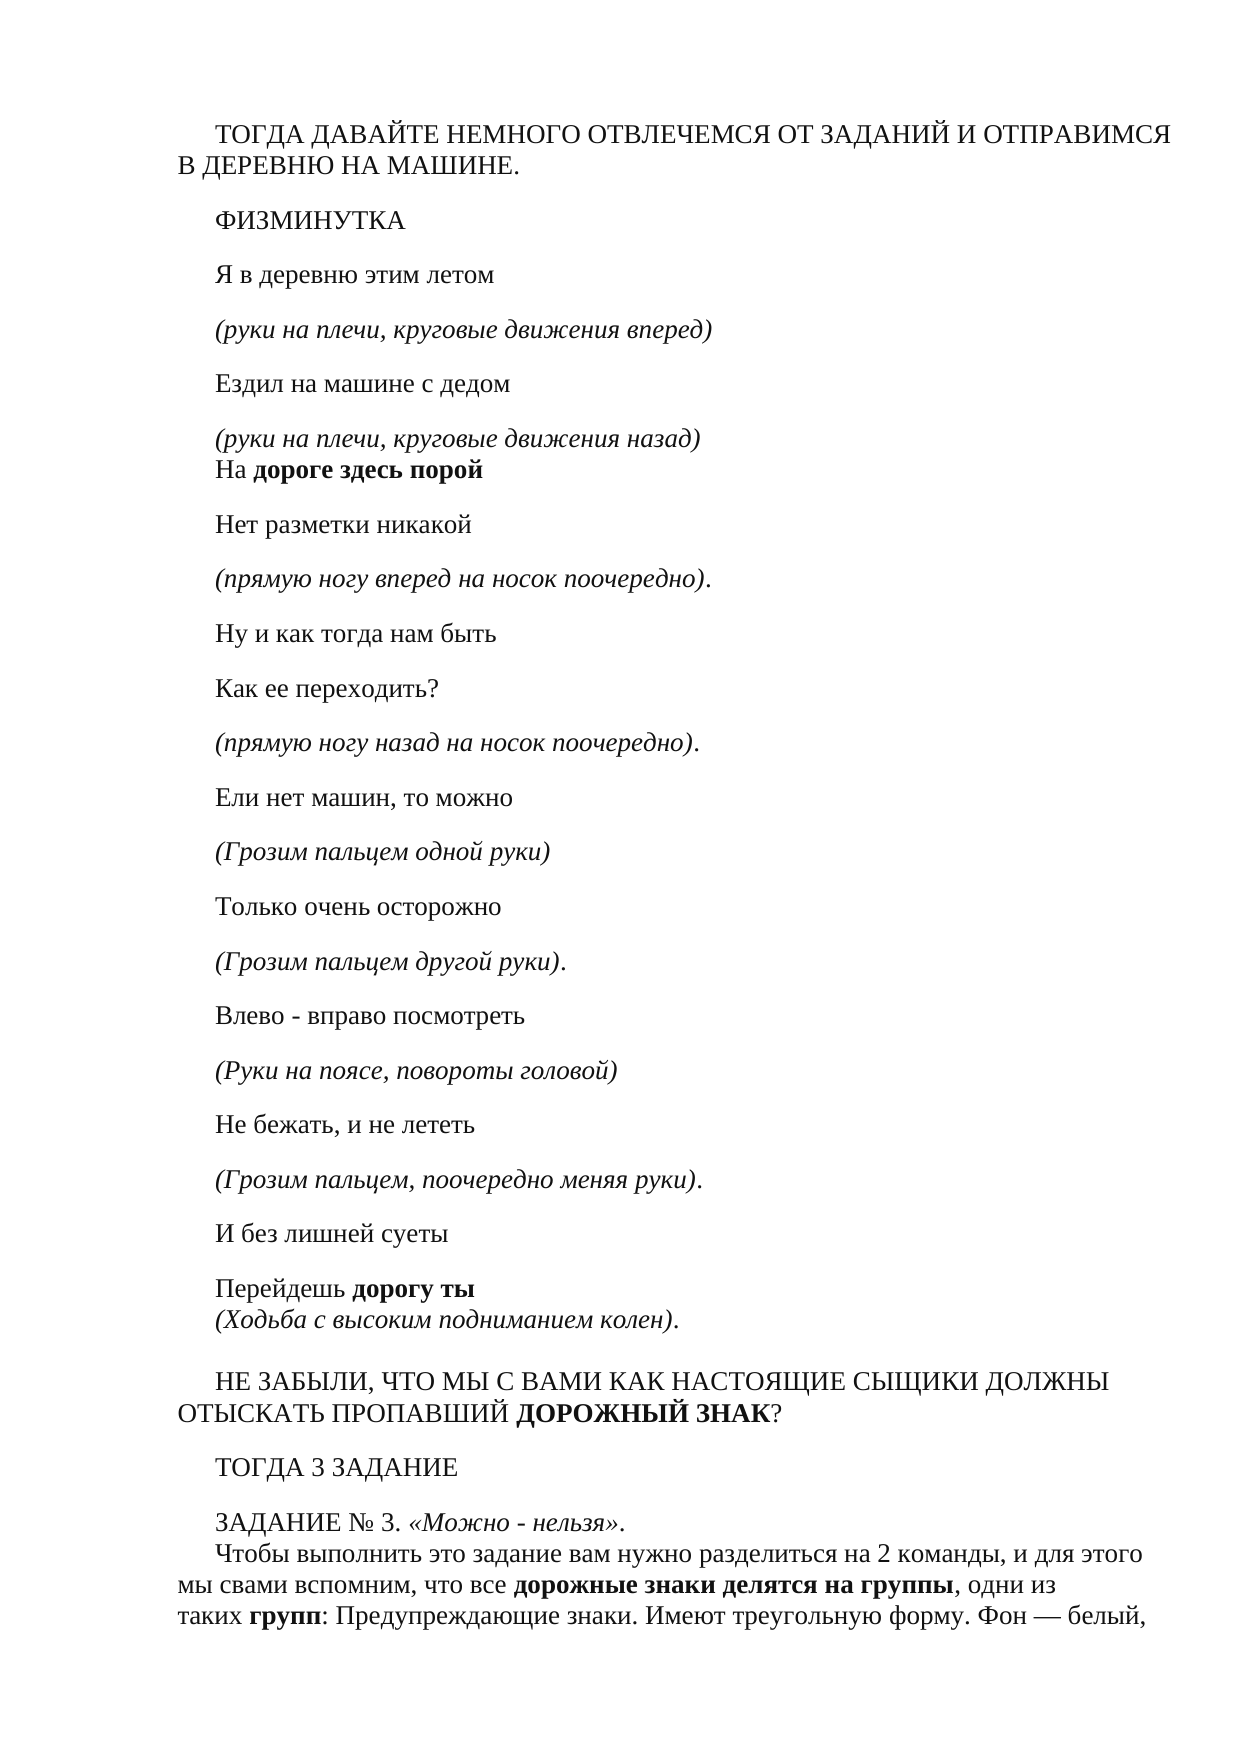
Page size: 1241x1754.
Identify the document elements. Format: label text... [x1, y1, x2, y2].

text ЗАДАНИЕ № 3. «Можно - нельзя». [177, 1506, 1181, 1537]
text Я в деревню этим летом [177, 258, 1181, 289]
text Ели нет машин, то можно [177, 781, 1181, 812]
text (прямую ногу вперед на носок поочередно). [177, 562, 1181, 594]
text Ездил на машине с дедом [177, 368, 1181, 399]
text ТОГДА 3 ЗАДАНИЕ [177, 1451, 1181, 1482]
text Не бежать, и не лететь [177, 1108, 1181, 1139]
text (Ходьба с высоким подниманием колен). [177, 1303, 1181, 1334]
text (Грозим пальцем другой руки). [177, 944, 1181, 976]
text НЕ ЗАБЫЛИ, ЧТО МЫ С ВАМИ КАК НАСТОЯЩИЕ СЫЩИКИ ДОЛЖНЫ ОТЫСКАТЬ ПРОПАВШИЙ ДОРОЖНЫЙ ЗНАК? [177, 1366, 1181, 1428]
text ТОГДА ДАВАЙТЕ НЕМНОГО ОТВЛЕЧЕМСЯ ОТ ЗАДАНИЙ И ОТПРАВИМСЯ В ДЕРЕВНЮ НА МАШИНЕ. [177, 118, 1181, 180]
text Перейдешь дорогу ты [177, 1272, 1181, 1303]
text Только очень осторожно [177, 890, 1181, 921]
text На дороге здесь порой [177, 453, 1181, 484]
text Нет разметки никакой [177, 508, 1181, 539]
text (руки на плечи, круговые движения назад) [177, 422, 1181, 453]
text И без лишней суеты [177, 1217, 1181, 1249]
text (прямую ногу назад на носок поочередно). [177, 726, 1181, 757]
text (руки на плечи, круговые движения вперед) [177, 313, 1181, 344]
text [177, 1537, 1181, 1630]
text Как ее переходить? [177, 672, 1181, 703]
text ФИЗМИНУТКА [177, 204, 1181, 235]
text (Руки на поясе, повороты головой) [177, 1054, 1181, 1085]
text (Грозим пальцем одной руки) [177, 835, 1181, 867]
text (Грозим пальцем, поочередно меняя руки). [177, 1163, 1181, 1194]
text Влево - вправо посмотреть [177, 999, 1181, 1030]
text Ну и как тогда нам быть [177, 617, 1181, 648]
